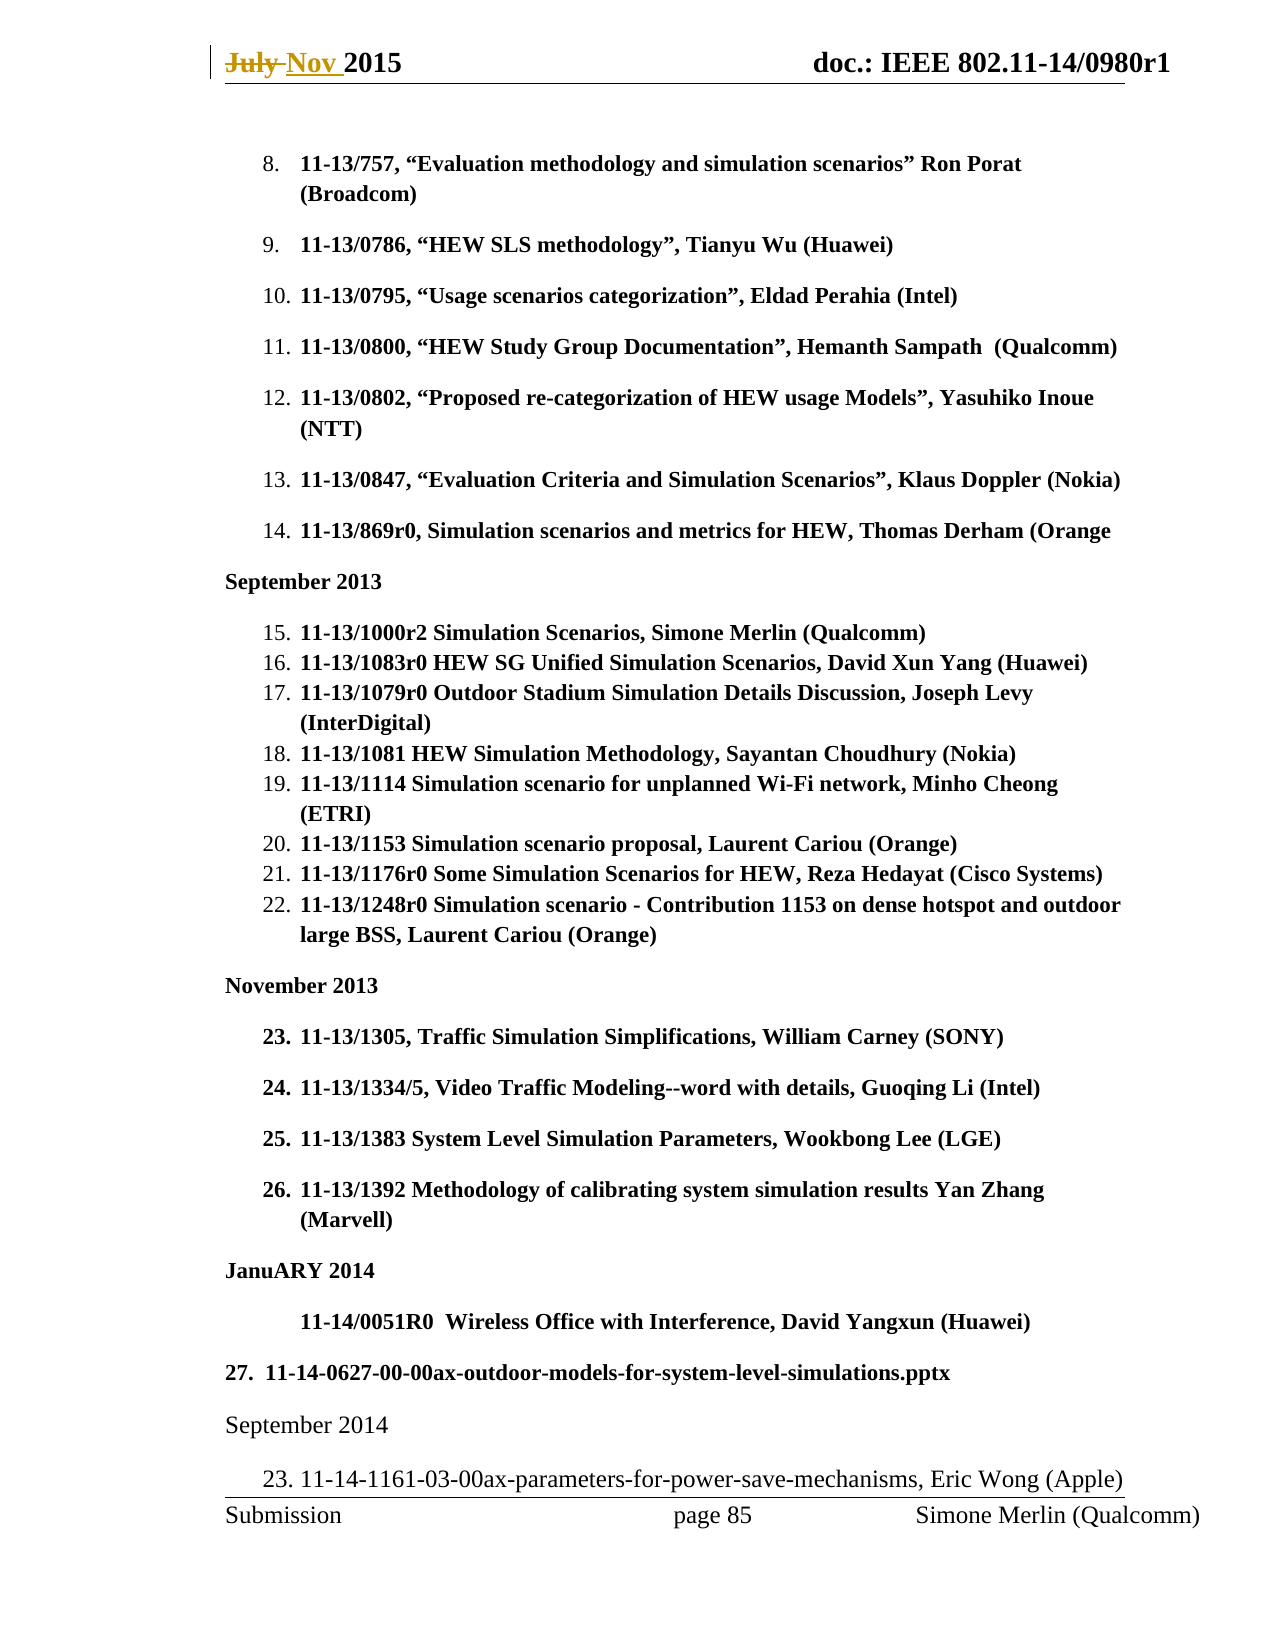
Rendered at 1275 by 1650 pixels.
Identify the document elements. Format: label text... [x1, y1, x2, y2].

text September 2013 [225, 568, 1125, 594]
list 11-13/1153 Simulation scenario proposal, Laurent Cariou (Orange) [262, 830, 1125, 857]
list 11-13/1334/5, Video Traffic Modeling--word with details, Guoqing Li (Intel) [262, 1074, 1125, 1100]
list 11-13/0802, “Proposed re-categorization of HEW usage Models”, Yasuhiko Inoue (NTT) [262, 384, 1125, 441]
list 11-13/1083r0 HEW SG Unified Simulation Scenarios, David Xun Yang (Huawei) [262, 649, 1125, 675]
list 11-13/1079r0 Outdoor Stadium Simulation Details Discussion, Joseph Levy (InterDigital) [262, 679, 1125, 736]
list 11-13/1114 Simulation scenario for unplanned Wi-Fi network, Minho Cheong (ETRI) [262, 770, 1125, 826]
list 11-13/0847, “Evaluation Criteria and Simulation Scenarios”, Klaus Doppler (Nokia) [262, 466, 1125, 492]
list 11-13/1383 System Level Simulation Parameters, Wookbong Lee (LGE) [262, 1125, 1125, 1151]
list 11-13/0795, “Usage scenarios categorization”, Eldad Perahia (Intel) [262, 282, 1125, 309]
list 11-13/757, “Evaluation methodology and simulation scenarios” Ron Porat (Broadcom) [262, 150, 1125, 207]
list 11-13/1248r0 Simulation scenario - Contribution 1153 on dense hotspot and outdoor large BSS, Laurent Cariou (Orange) [262, 891, 1125, 947]
text 11-14/0051R0 Wireless Office with Interference, David Yangxun (Huawei) [225, 1308, 1125, 1335]
list 11-13/869r0, Simulation scenarios and metrics for HEW, Thomas Derham (Orange [262, 517, 1125, 543]
text November 2013 [225, 972, 1125, 998]
list 11-13/1305, Traffic Simulation Simplifications, William Carney (SONY) [262, 1023, 1125, 1049]
list 11-13/1176r0 Some Simulation Scenarios for HEW, Reza Hedayat (Cisco Systems) [262, 860, 1125, 887]
list 11-13/0800, “HEW Study Group Documentation”, Hemanth Sampath (Qualcomm) [262, 333, 1125, 360]
list 11-14-1161-03-00ax-parameters-for-power-save-mechanisms, Eric Wong (Apple) [262, 1464, 1125, 1493]
list 11-13/1081 HEW Simulation Methodology, Sayantan Choudhury (Nokia) [262, 739, 1125, 766]
list 11-13/0786, “HEW SLS methodology”, Tianyu Wu (Huawei) [262, 231, 1125, 258]
text 27. 11-14-0627-00-00ax-outdoor-models-for-system-level-simulations.pptx [225, 1359, 1125, 1386]
list 11-13/1000r2 Simulation Scenarios, Simone Merlin (Qualcomm) [262, 619, 1125, 645]
text September 2014 [225, 1410, 1125, 1439]
list 11-13/1392 Methodology of calibrating system simulation results Yan Zhang (Marvell) [262, 1176, 1125, 1233]
text JanuARY 2014 [225, 1257, 1125, 1284]
